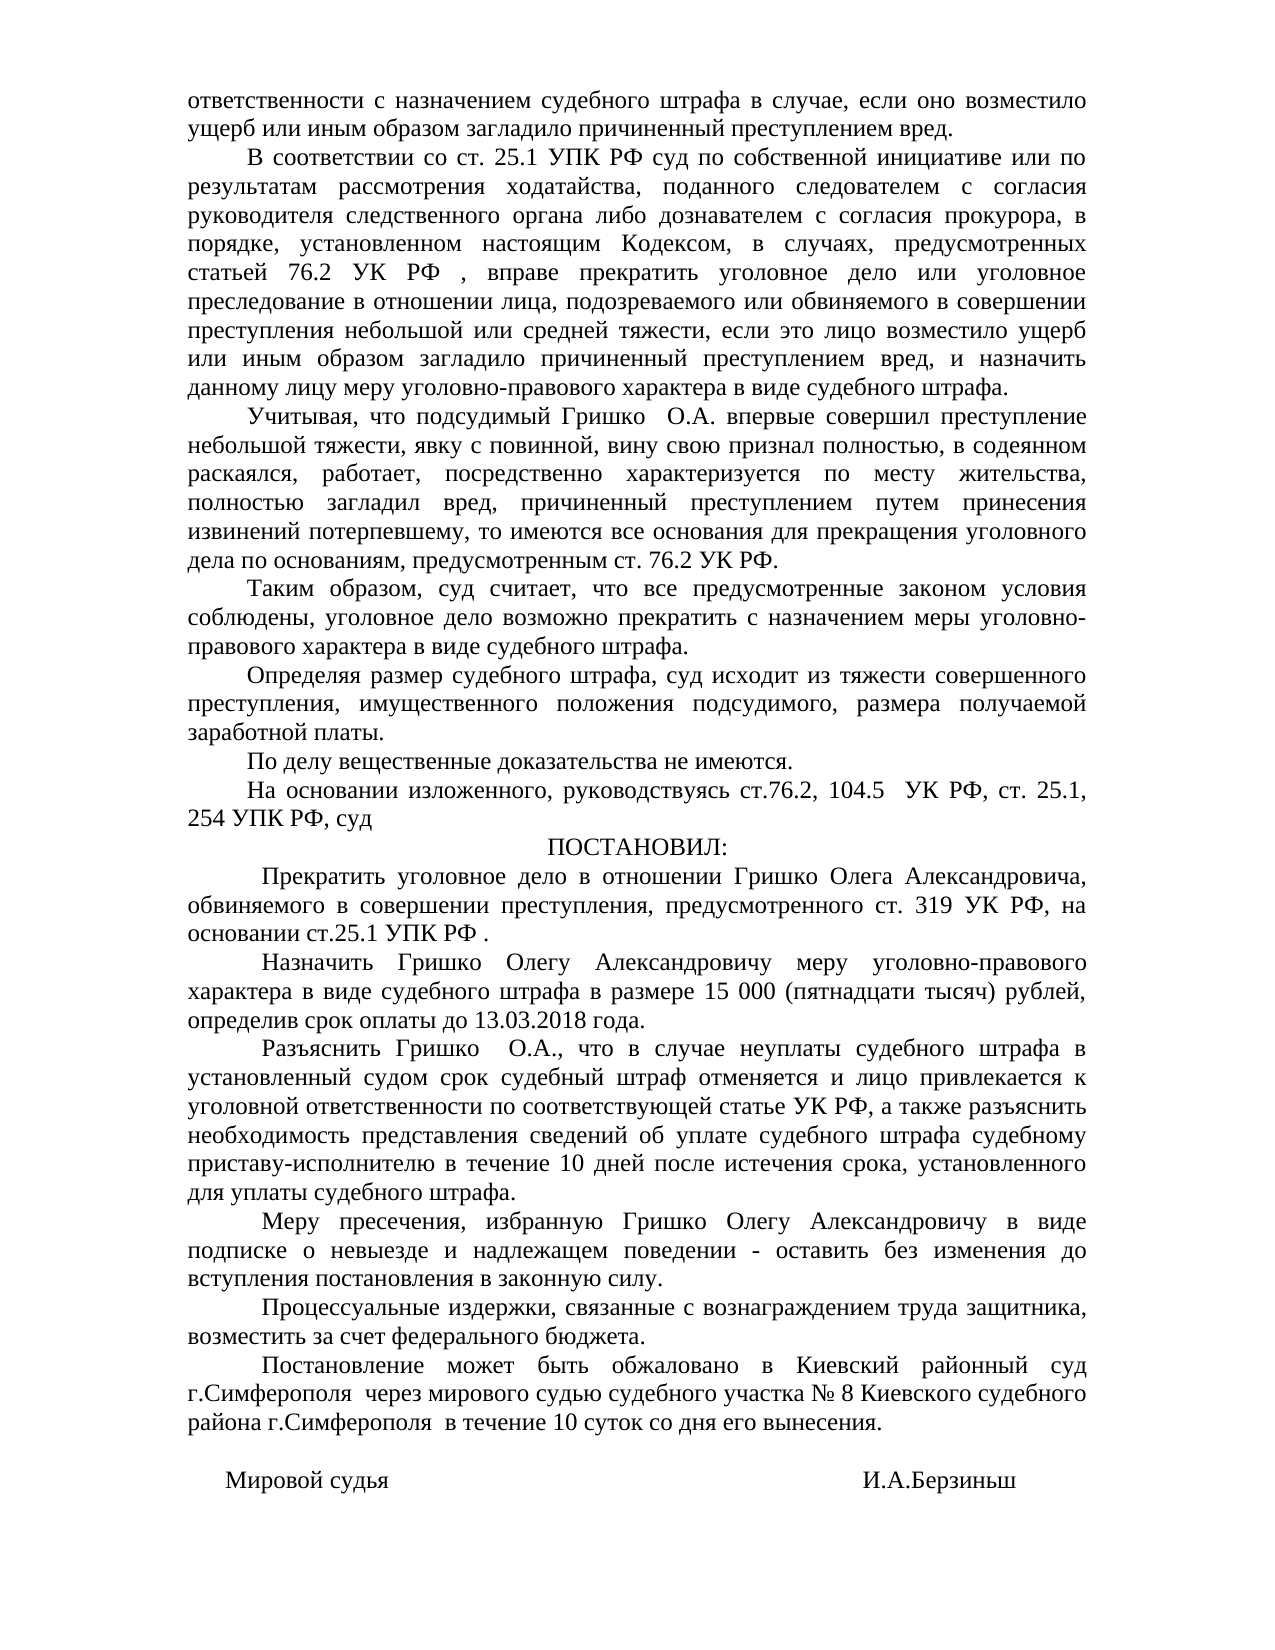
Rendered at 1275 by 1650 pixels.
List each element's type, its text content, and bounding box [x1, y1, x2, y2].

text На основании изложенного, руководствуясь ст.76.2, 104.5 УК РФ, ст. 25.1, 254 УПК РФ, суд [187, 775, 1087, 832]
text Назначить Гришко Олегу Александровичу меру уголовно-правового характера в виде судебного штрафа в размере 15 000 (пятнадцати тысяч) рублей, определив срок оплаты до 13.03.2018 года. [187, 947, 1087, 1033]
text Определяя размер судебного штрафа, суд исходит из тяжести совершенного преступления, имущественного положения подсудимого, размера получаемой заработной платы. [187, 660, 1087, 746]
text Процессуальные издержки, связанные с вознаграждением труда защитника, возместить за счет федерального бюджета. [187, 1292, 1087, 1350]
text Меру пресечения, избранную Гришко Олегу Александровичу в виде подписке о невыезде и надлежащем поведении - оставить без изменения до вступления постановления в законную силу. [187, 1206, 1087, 1292]
text Таким образом, суд считает, что все предусмотренные законом условия соблюдены, уголовное дело возможно прекратить с назначением меры уголовно-правового характера в виде судебного штрафа. [187, 573, 1087, 660]
text Разъяснить Гришко О.А., что в случае неуплаты судебного штрафа в установленный судом срок судебный штраф отменяется и лицо привлекается к уголовной ответственности по соответствующей статье УК РФ, а также разъяснить необходимость представления сведений об уплате судебного штрафа судебному приставу-исполнителю в течение 10 дней после истечения срока, установленного для уплаты судебного штрафа. [187, 1033, 1087, 1206]
text Постановление может быть обжаловано в Киевский районный суд г.Симферополя через мирового судью судебного участка № 8 Киевского судебного района г.Симферополя в течение 10 суток со дня его вынесения. [187, 1350, 1087, 1436]
text По делу вещественные доказательства не имеются. [187, 746, 1087, 775]
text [187, 85, 1087, 142]
text Учитывая, что подсудимый Гришко О.А. впервые совершил преступление небольшой тяжести, явку с повинной, вину свою признал полностью, в содеянном раскаялся, работает, посредственно характеризуется по месту жительства, полностью загладил вред, причиненный преступлением путем принесения извинений потерпевшему, то имеются все основания для прекращения уголовного дела по основаниям, предусмотренным ст. 76.2 УК РФ. [187, 401, 1087, 573]
text В соответствии со ст. 25.1 УПК РФ суд по собственной инициативе или по результатам рассмотрения ходатайства, поданного следователем с согласия руководителя следственного органа либо дознавателем с согласия прокурора, в порядке, установленном настоящим Кодексом, в случаях, предусмотренных статьей 76.2 УК РФ , вправе прекратить уголовное дело или уголовное преследование в отношении лица, подозреваемого или обвиняемого в совершении преступления небольшой или средней тяжести, если это лицо возместило ущерб или иным образом загладило причиненный преступлением вред, и назначить данному лицу меру уголовно-правового характера в виде судебного штрафа. [187, 142, 1087, 401]
text Прекратить уголовное дело в отношении Гришко Олега Александровича, обвиняемого в совершении преступления, предусмотренного ст. 319 УК РФ, на основании ст.25.1 УПК РФ . [187, 861, 1087, 947]
text Мировой судья И.А.Берзиньш [187, 1465, 1087, 1493]
text ПОСТАНОВИЛ: [187, 832, 1087, 861]
